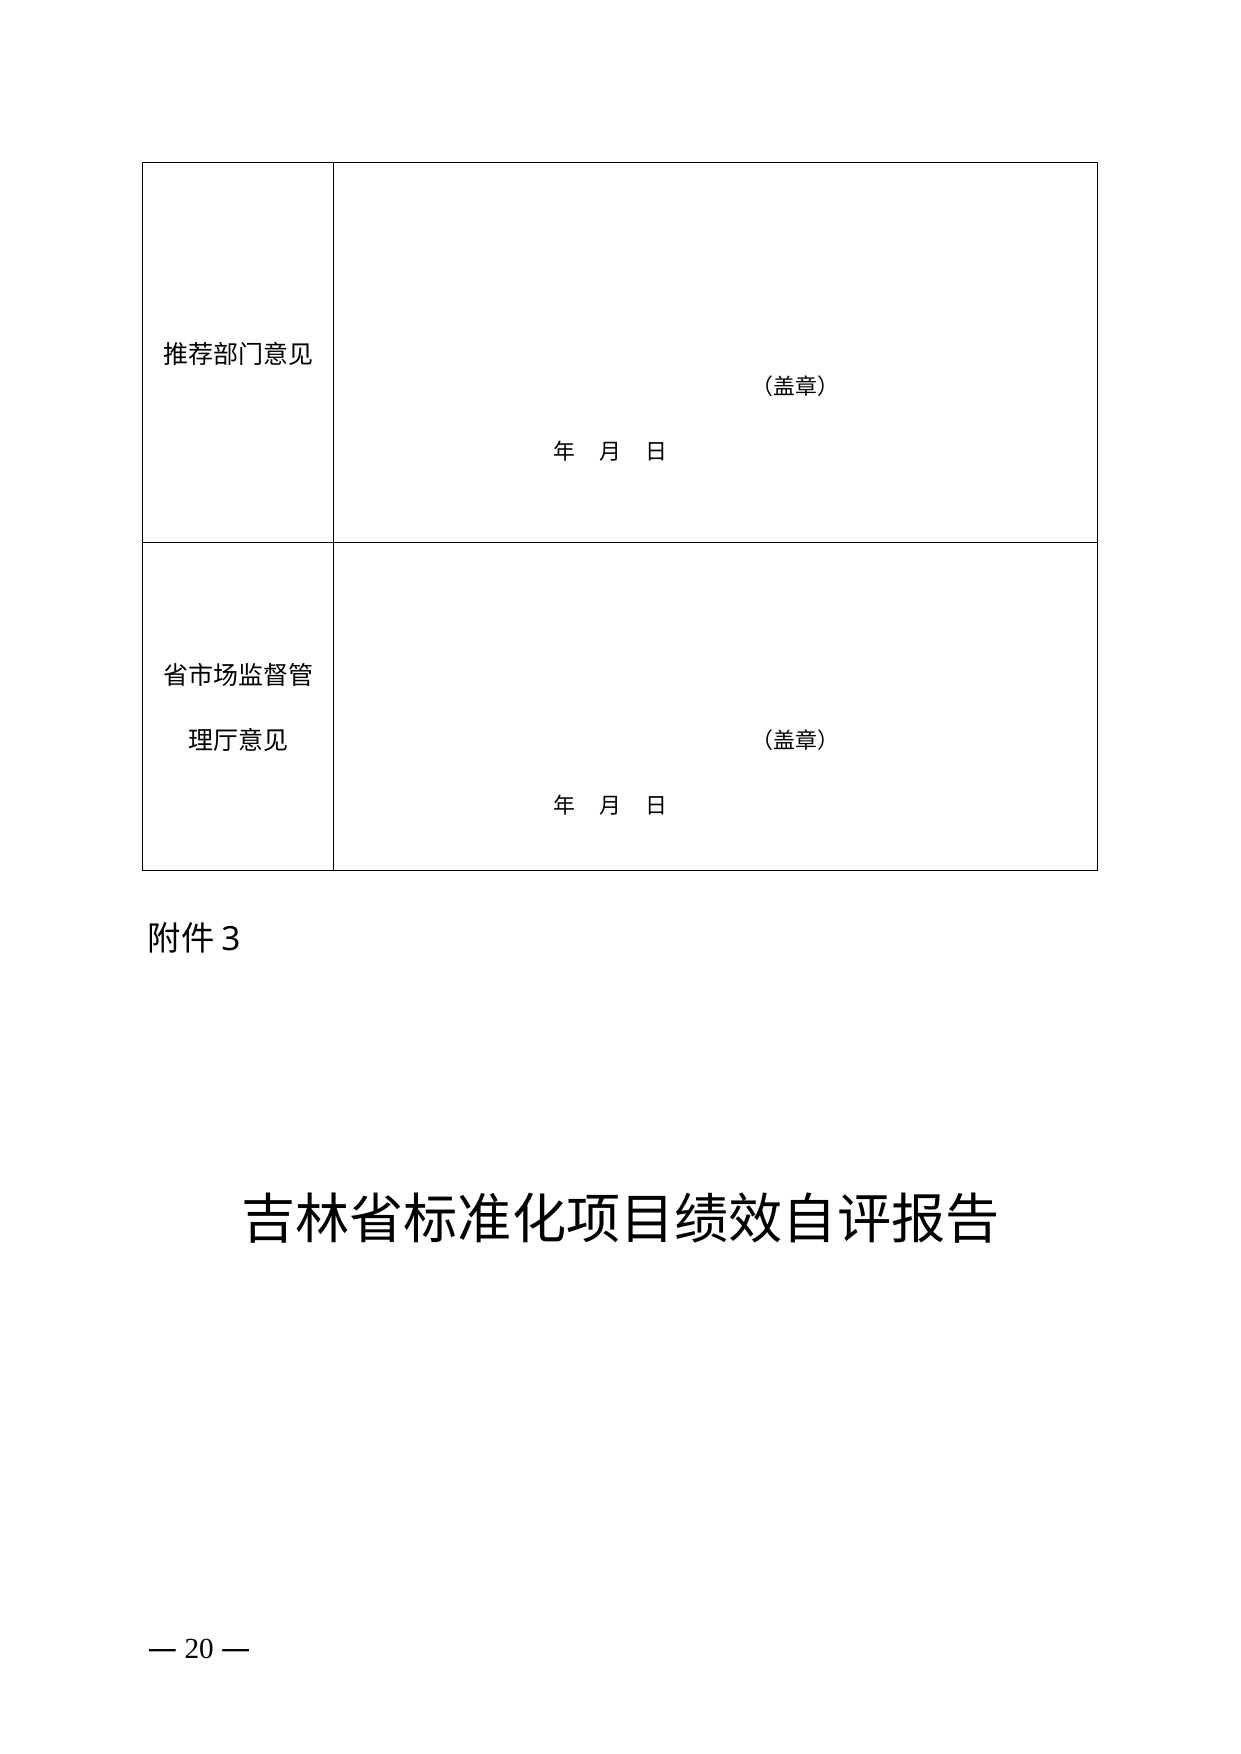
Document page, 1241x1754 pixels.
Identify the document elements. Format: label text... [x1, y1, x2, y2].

table_cell （盖章） 年 月 日 [334, 163, 1097, 542]
text 附件3 [148, 904, 1093, 969]
table_cell （盖章） 年 月 日 [334, 543, 1097, 870]
table_cell 推荐部门意见 [143, 163, 333, 542]
text 吉林省标准化项目绩效自评报告 [148, 1164, 1093, 1258]
table_cell 省市场监督管理厅意见 [143, 543, 333, 870]
